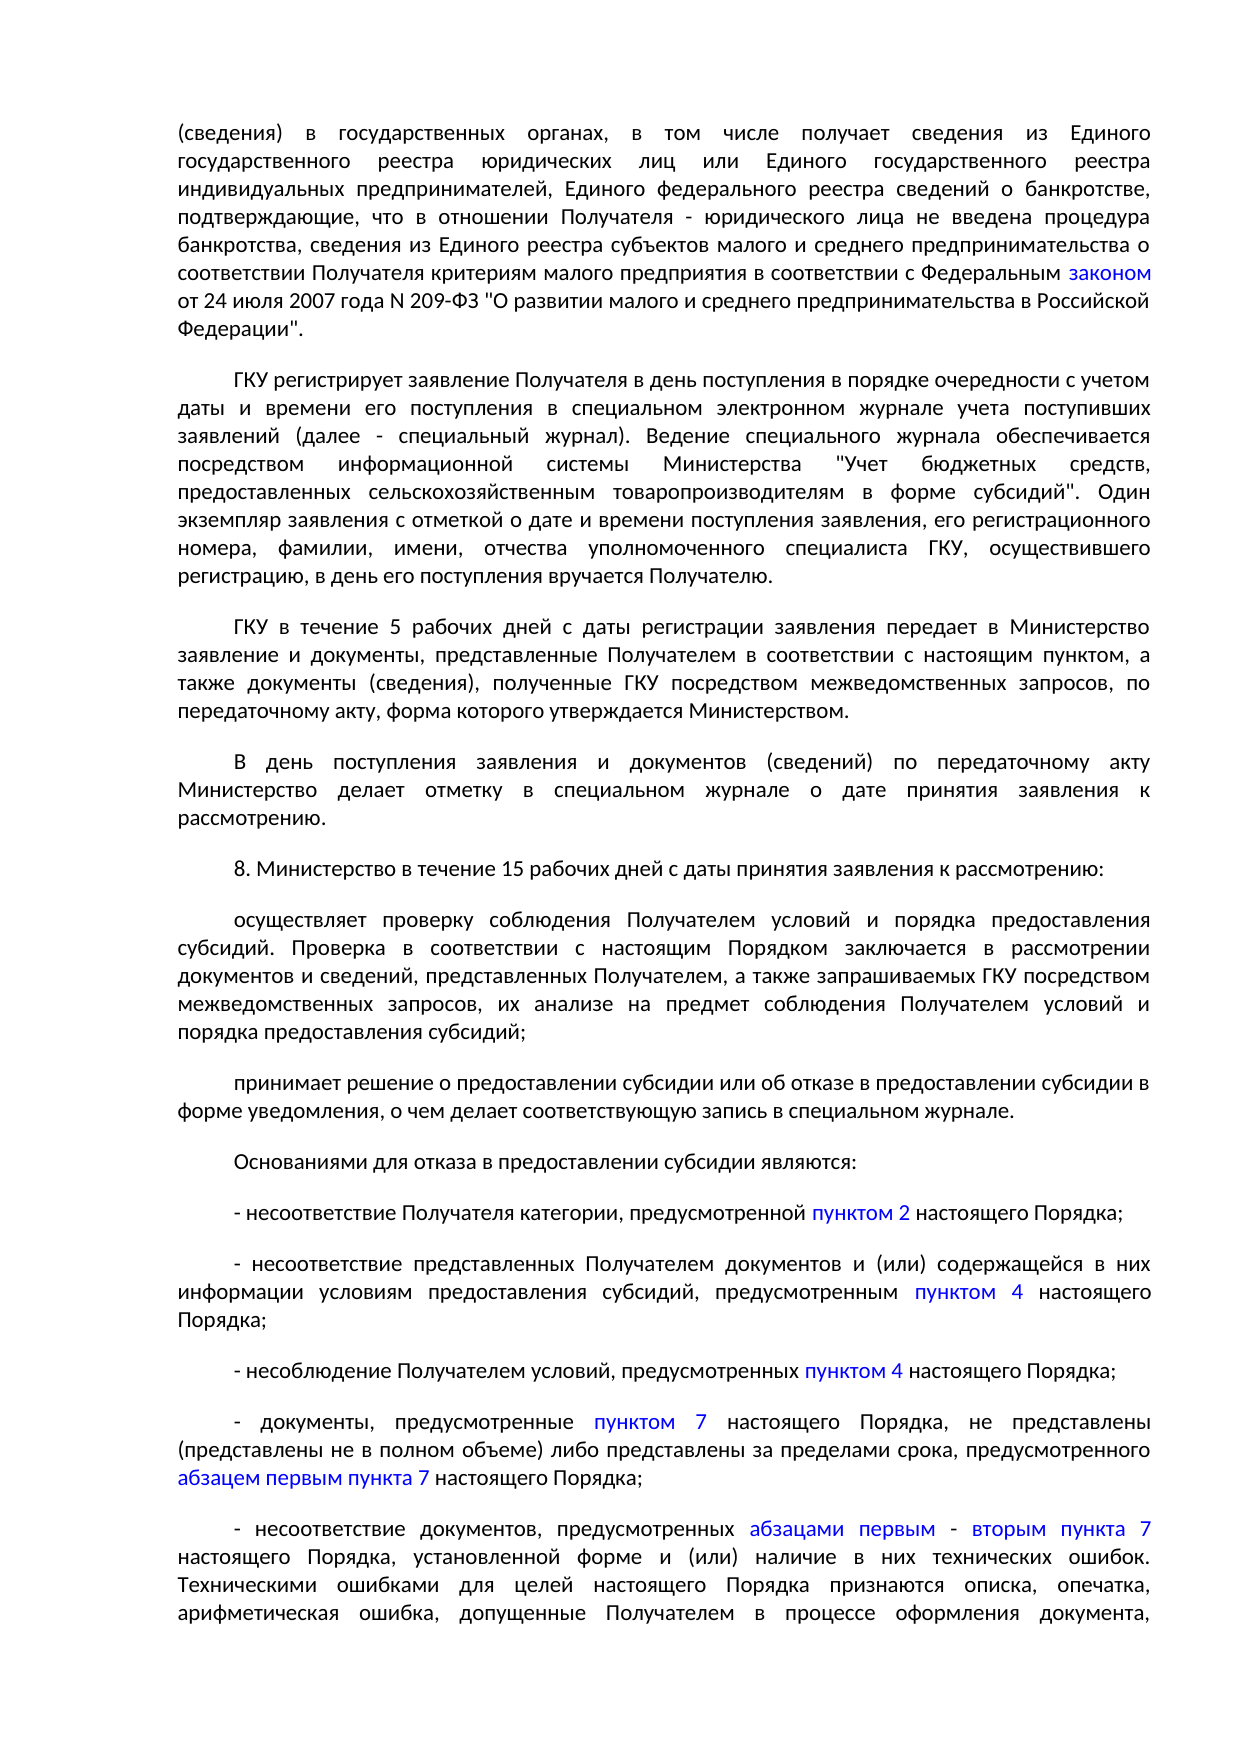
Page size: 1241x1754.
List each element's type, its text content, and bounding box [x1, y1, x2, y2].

text ГКУ в течение 5 рабочих дней с даты регистрации заявления передает в Министерство заявление и документы, представленные Получателем в соответствии с настоящим пунктом, а также документы (сведения), полученные ГКУ посредством межведомственных запросов, по передаточному акту, форма которого утверждается Министерством. [177, 612, 1152, 724]
text - документы, предусмотренные пунктом 7 настоящего Порядка, не представлены (представлены не в полном объеме) либо представлены за пределами срока, предусмотренного абзацем первым пункта 7 настоящего Порядка; [177, 1407, 1152, 1491]
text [177, 118, 1152, 342]
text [177, 1514, 1152, 1626]
text ГКУ регистрирует заявление Получателя в день поступления в порядке очередности с учетом даты и времени его поступления в специальном электронном журнале учета поступивших заявлений (далее - специальный журнал). Ведение специального журнала обеспечивается посредством информационной системы Министерства "Учет бюджетных средств, предоставленных сельскохозяйственным товаропроизводителям в форме субсидий". Один экземпляр заявления с отметкой о дате и времени поступления заявления, его регистрационного номера, фамилии, имени, отчества уполномоченного специалиста ГКУ, осуществившего регистрацию, в день его поступления вручается Получателю. [177, 365, 1152, 589]
text - несоответствие представленных Получателем документов и (или) содержащейся в них информации условиям предоставления субсидий, предусмотренным пунктом 4 настоящего Порядка; [177, 1249, 1152, 1333]
text - несоблюдение Получателем условий, предусмотренных пунктом 4 настоящего Порядка; [177, 1356, 1152, 1384]
text осуществляет проверку соблюдения Получателем условий и порядка предоставления субсидий. Проверка в соответствии с настоящим Порядком заключается в рассмотрении документов и сведений, представленных Получателем, а также запрашиваемых ГКУ посредством межведомственных запросов, их анализе на предмет соблюдения Получателем условий и порядка предоставления субсидий; [177, 905, 1152, 1045]
text В день поступления заявления и документов (сведений) по передаточному акту Министерство делает отметку в специальном журнале о дате принятия заявления к рассмотрению. [177, 747, 1152, 831]
text 8. Министерство в течение 15 рабочих дней с даты принятия заявления к рассмотрению: [177, 854, 1152, 882]
text принимает решение о предоставлении субсидии или об отказе в предоставлении субсидии в форме уведомления, о чем делает соответствующую запись в специальном журнале. [177, 1068, 1152, 1124]
text Основаниями для отказа в предоставлении субсидии являются: [177, 1147, 1152, 1175]
text - несоответствие Получателя категории, предусмотренной пунктом 2 настоящего Порядка; [177, 1198, 1152, 1226]
